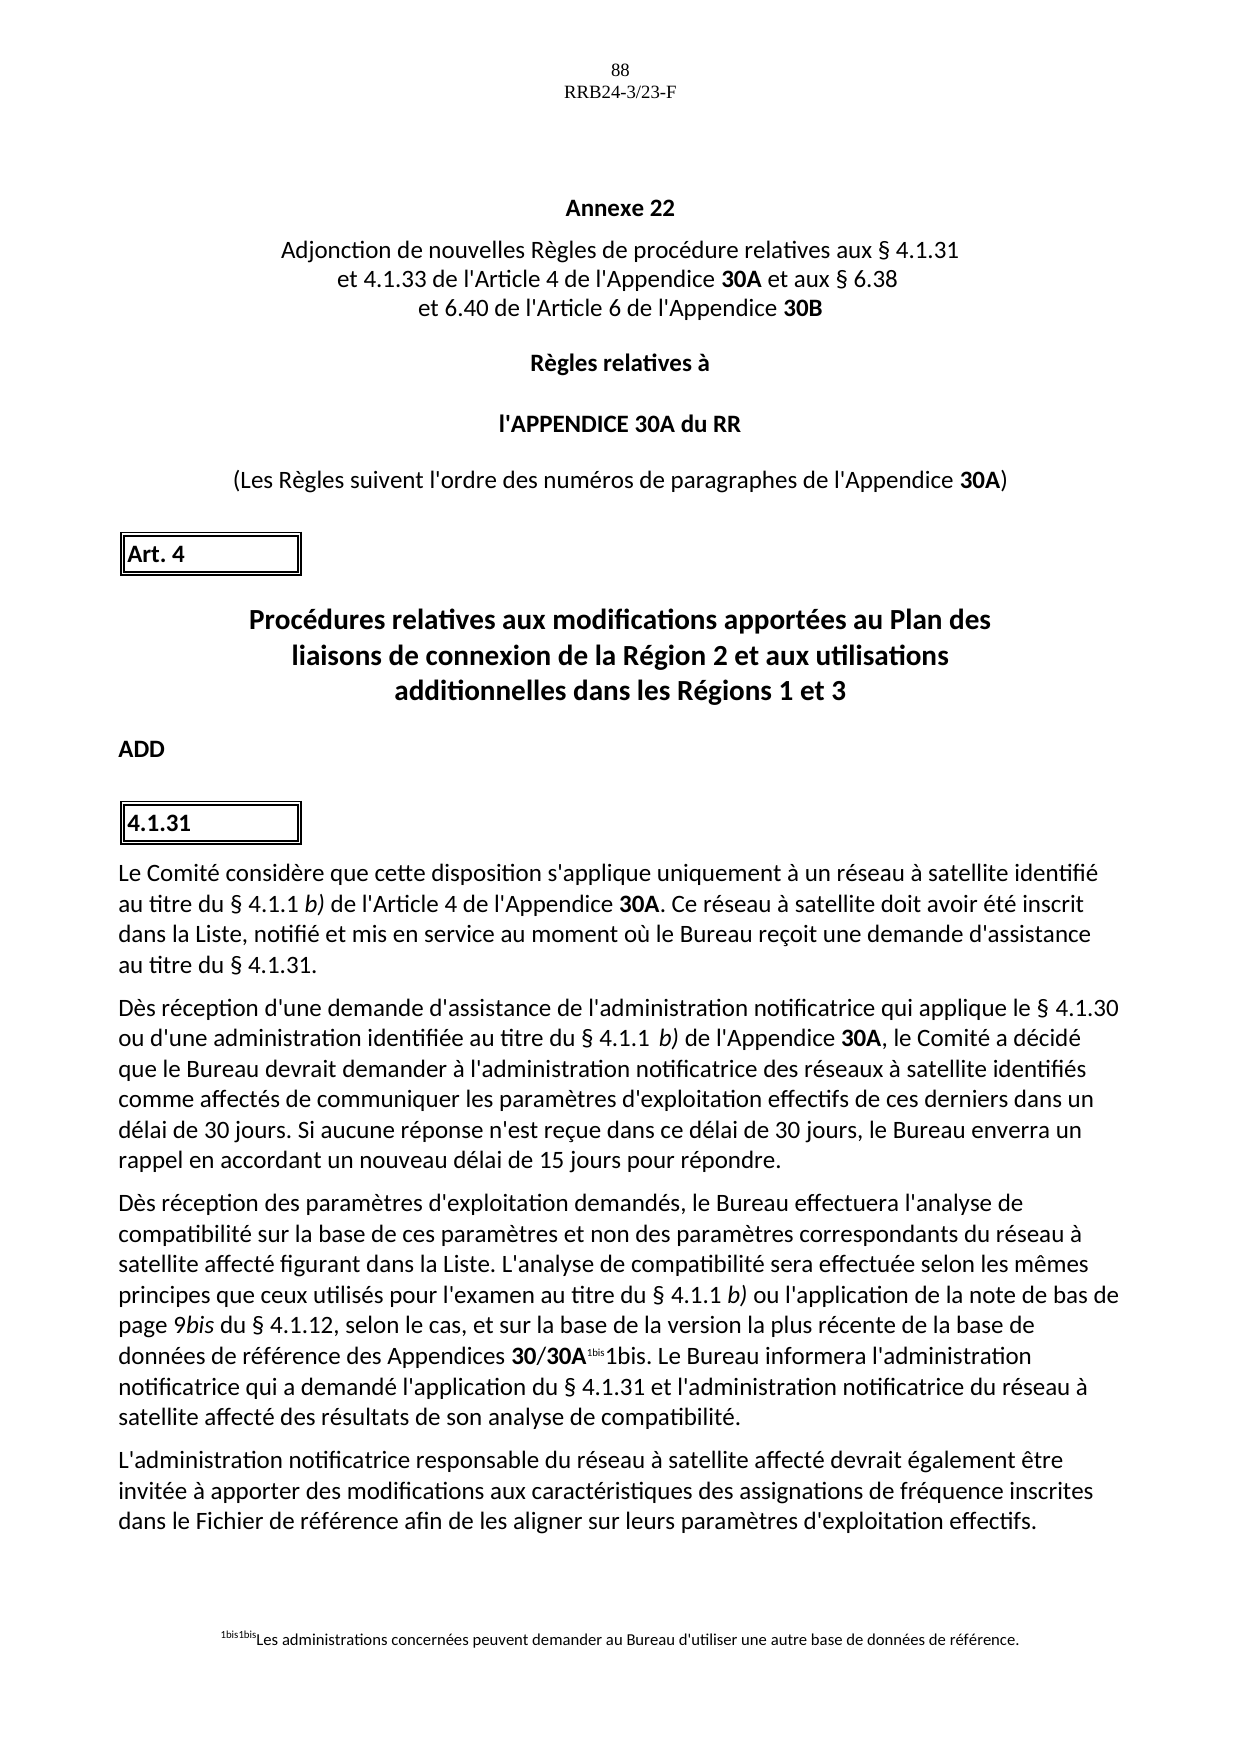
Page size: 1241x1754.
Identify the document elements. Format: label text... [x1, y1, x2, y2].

text Dès réception des paramètres d'exploitation demandés, le Bureau effectuera l'analyse de compatibilité sur la base de ces paramètres et non des paramètres correspondants du réseau à satellite affecté figurant dans la Liste. L'analyse de compatibilité sera effectuée selon les mêmes principes que ceux utilisés pour l'examen au titre du § 4.1.1 b) ou l'application de la note de bas de page 9bis du § 4.1.12, selon le cas, et sur la base de la version la plus récente de la base de données de référence des Appendices 30/30A1bis. Le Bureau informera l'administration notificatrice qui a demandé l'application du § 4.1.31 et l'administration notificatrice du réseau à satellite affecté des résultats de son analyse de compatibilité. [118, 1188, 1122, 1432]
text L'administration notificatrice responsable du réseau à satellite affecté devrait également être invitée à apporter des modifications aux caractéristiques des assignations de fréquence inscrites dans le Fichier de référence afin de les aligner sur leurs paramètres d'exploitation effectifs. [118, 1444, 1122, 1536]
title (Les Règles suivent l'ordre des numéros de paragraphes de l'Appendice 30A) [118, 464, 1122, 494]
title Règles relatives à l'APPENDICE 30A du RR [118, 347, 1122, 439]
title Annexe 22 [118, 193, 1122, 222]
title Procédures relatives aux modifications apportées au Plan des liaisons de connexion de la Région 2 et aux utilisations additionnelles dans les Régions 1 et 3 [118, 601, 1122, 708]
title Adjonction de nouvelles Règles de procédure relatives aux § 4.1.31 et 4.1.33 de l'Article 4 de l'Appendice 30A et aux § 6.38 et 6.40 de l'Article 6 de l'Appendice 30B [118, 235, 1122, 322]
text Dès réception d'une demande d'assistance de l'administration notificatrice qui applique le § 4.1.30 ou d'une administration identifiée au titre du § 4.1.1 b) de l'Appendice 30A, le Comité a décidé que le Bureau devrait demander à l'administration notificatrice des réseaux à satellite identifiés comme affectés de communiquer les paramètres d'exploitation effectifs de ces derniers dans un délai de 30 jours. Si aucune réponse n'est reçue dans ce délai de 30 jours, le Bureau enverra un rappel en accordant un nouveau délai de 15 jours pour répondre. [118, 992, 1122, 1175]
text ADD [118, 733, 1122, 763]
text Le Comité considère que cette disposition s'applique uniquement à un réseau à satellite identifié au titre du § 4.1.1 b) de l'Article 4 de l'Appendice 30A. Ce réseau à satellite doit avoir été inscrit dans la Liste, notifié et mis en service au moment où le Bureau reçoit une demande d'assistance au titre du § 4.1.31. [118, 857, 1122, 979]
